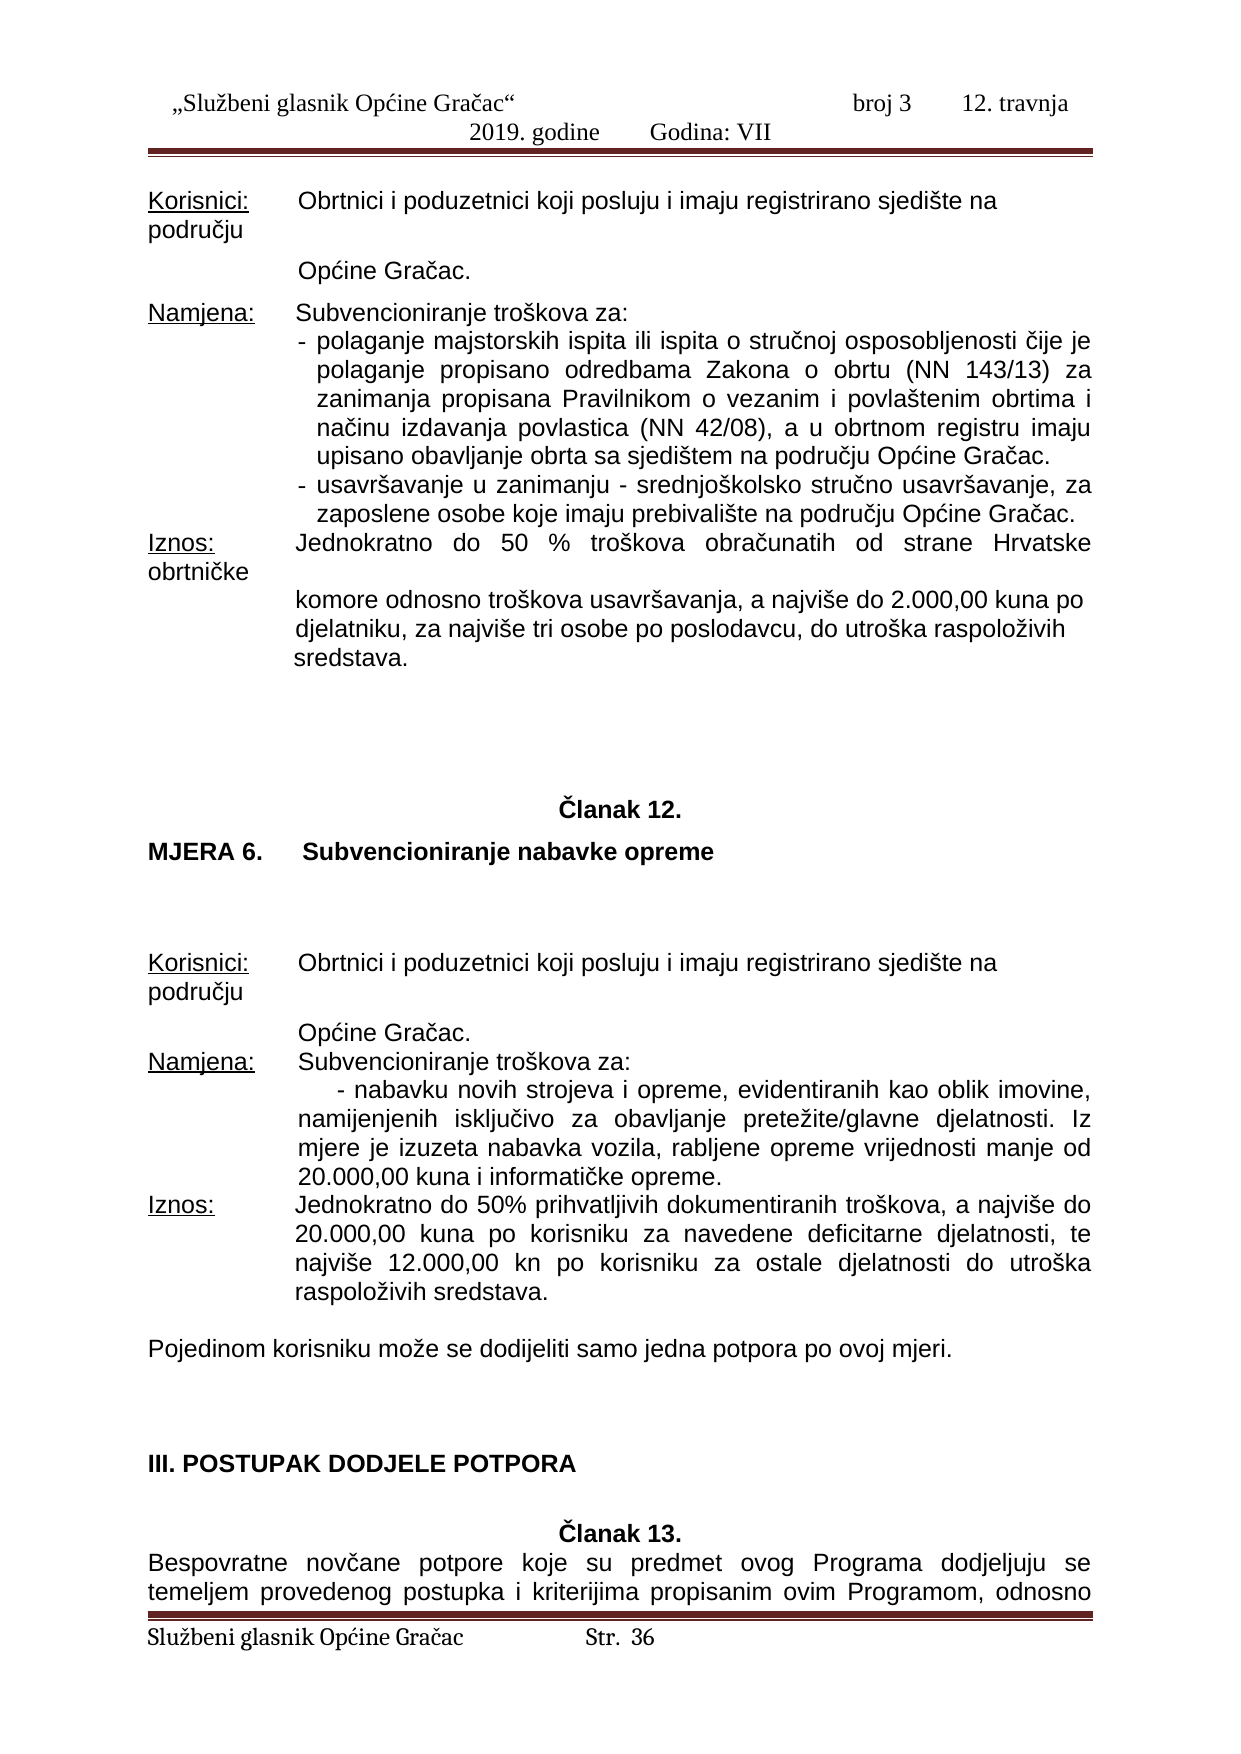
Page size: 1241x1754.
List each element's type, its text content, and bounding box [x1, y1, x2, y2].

text Korisnici: Obrtnici i poduzetnici koji posluju i imaju registrirano sjedište na području [148, 186, 1093, 244]
text Članak 13. [148, 1519, 1093, 1548]
text Iznos: Jednokratno do 50 % troškova obračunatih od strane Hrvatske obrtničke [148, 528, 1093, 585]
text Pojedinom korisniku može se dodijeliti samo jedna potpora po ovoj mjeri. [148, 1334, 1093, 1363]
list usavršavanje u zanimanju - srednjoškolsko stručno usavršavanje, za zaposlene osobe koje imaju prebivalište na području Općine Gračac. [298, 470, 1093, 528]
text Članak 12. [148, 795, 1093, 824]
text MJERA 6. Subvencioniranje nabavke opreme [148, 836, 1093, 865]
text komore odnosno troškova usavršavanja, a najviše do 2.000,00 kuna po [221, 585, 1093, 614]
text - nabavku novih strojeva i opreme, evidentiranih kao oblik imovine, namijenjenih isključivo za obavljanje pretežite/glavne djelatnosti. Iz mjere je izuzeta nabavka vozila, rabljene opreme vrijednosti manje od 20.000,00 kuna i informatičke opreme. [148, 1075, 1093, 1190]
text sredstava. [148, 643, 1093, 671]
text Općine Gračac. [148, 1018, 1093, 1046]
list polaganje majstorskih ispita ili ispita o stručnoj osposobljenosti čije je polaganje propisano odredbama Zakona o obrtu (NN 143/13) za zanimanja propisana Pravilnikom o vezanim i povlaštenim obrtima i načinu izdavanja povlastica (NN 42/08), a u obrtnom registru imaju upisano obavljanje obrta sa sjedištem na području Općine Gračac. [298, 326, 1093, 470]
text Namjena: Subvencioniranje troškova za: [148, 297, 1093, 326]
text Namjena: Subvencioniranje troškova za: [148, 1046, 1093, 1075]
text Općine Gračac. [148, 256, 1093, 285]
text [148, 1548, 1093, 1605]
text djelatniku, za najviše tri osobe po poslodavcu, do utroška raspoloživih [221, 614, 1093, 643]
text Iznos: Jednokratno do 50% prihvatljivih dokumentiranih troškova, a najviše do 20.000,00 kuna po korisniku za navedene deficitarne djelatnosti, te najviše 12.000,00 kn po korisniku za ostale djelatnosti do utroška raspoloživih sredstava.. prosinca 2007adruga . prosinca 2007adruga [148, 1190, 1093, 1305]
text Korisnici: Obrtnici i poduzetnici koji posluju i imaju registrirano sjedište na području [148, 948, 1093, 1005]
text III. POSTUPAK DODJELE POTPORA [148, 1449, 1093, 1478]
